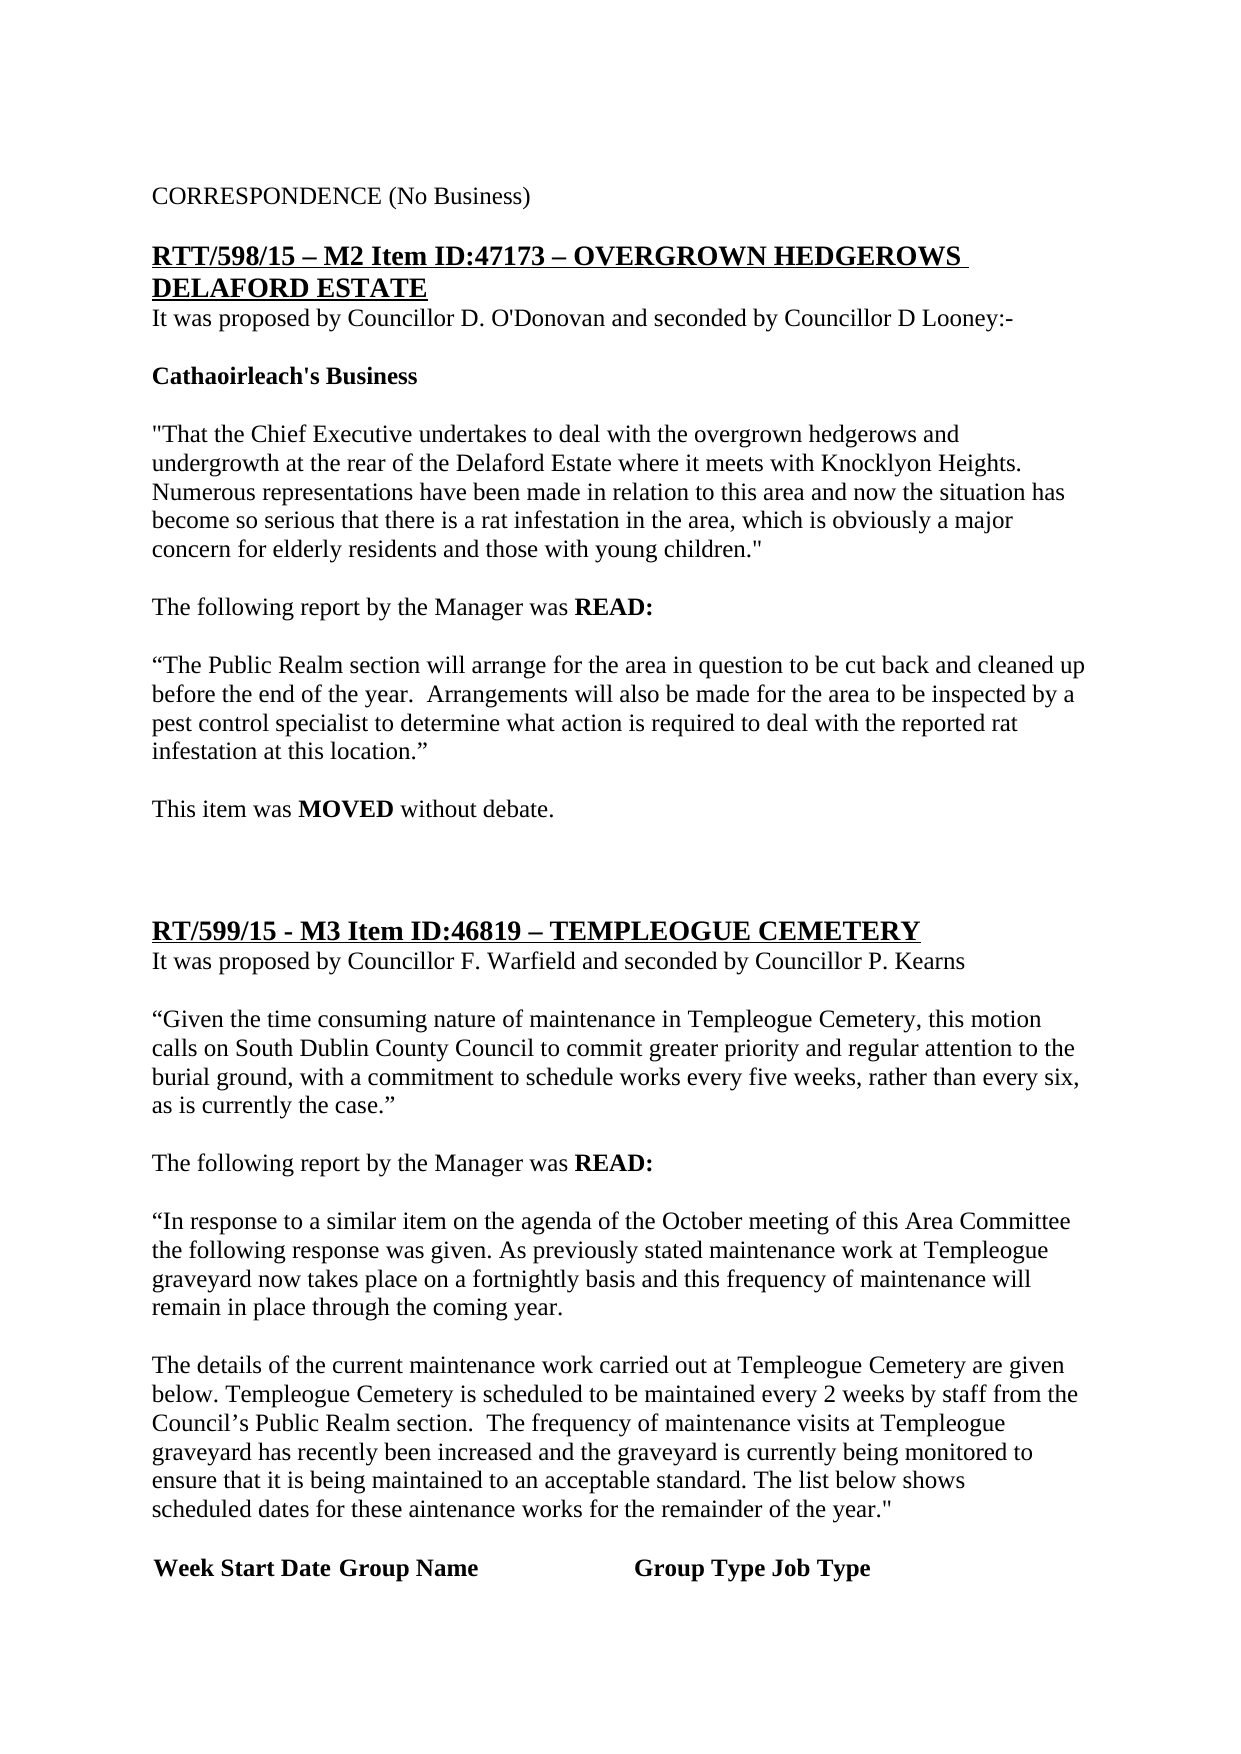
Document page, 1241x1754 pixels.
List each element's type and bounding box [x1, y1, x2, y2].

table_header [150, 150, 1090, 1585]
